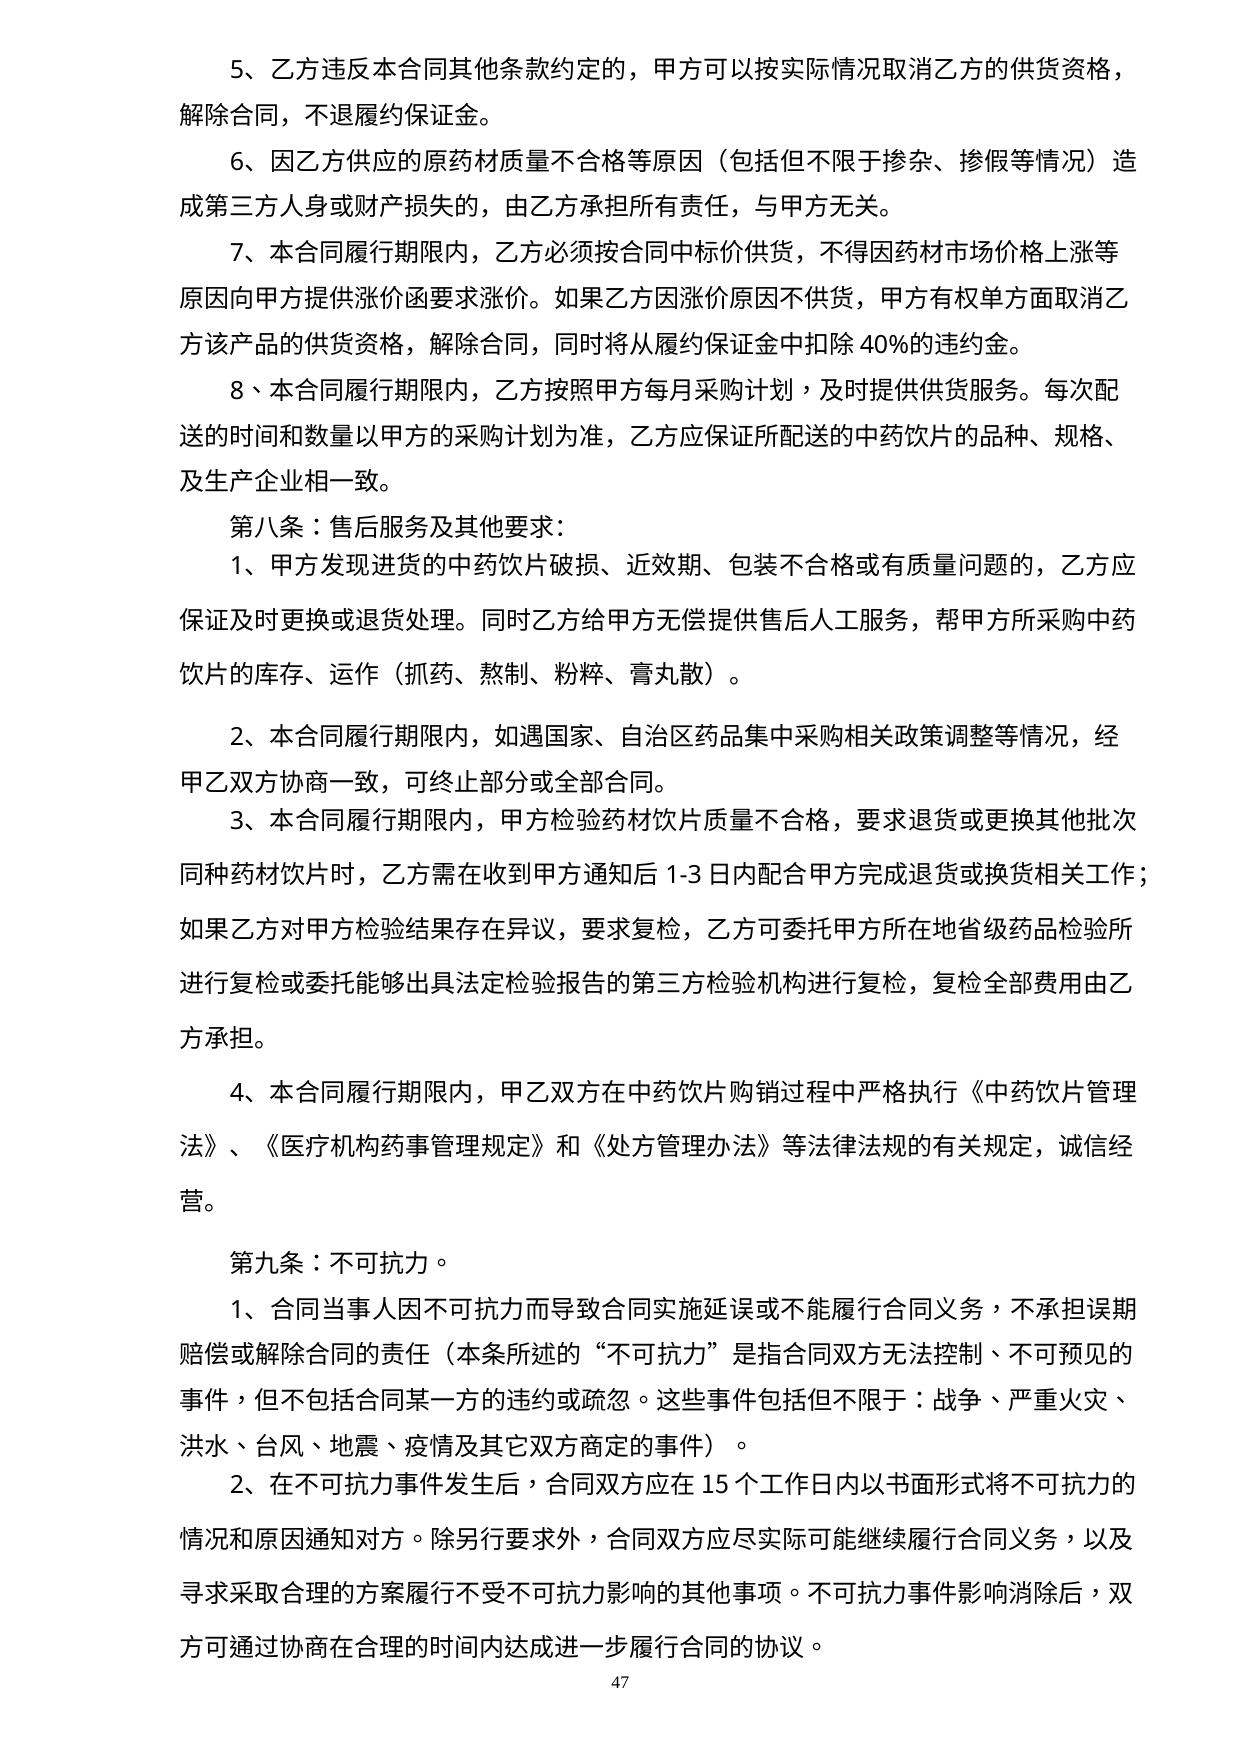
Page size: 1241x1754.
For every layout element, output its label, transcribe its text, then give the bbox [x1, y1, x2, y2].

text 第八条：售后服务及其他要求： [179, 500, 1137, 546]
text 4、本合同履行期限内，甲乙双方在中药饮片购销过程中严格执行《中药饮片管理法》、《医疗机构药事管理规定》和《处方管理办法》等法律法规的有关规定，诚信经营。 [179, 1072, 1137, 1217]
text 7、本合同履行期限内，乙方必须按合同中标价供货，不得因药材市场价格上涨等原因向甲方提供涨价函要求涨价。如果乙方因涨价原因不供货，甲方有权单方面取消乙方该产品的供货资格，解除合同，同时将从履约保证金中扣除40%的违约金。 [179, 225, 1137, 362]
text 8、本合同履行期限内，乙方按照甲方每月采购计划，及时提供供货服务。每次配送的时间和数量以甲方的采购计划为准，乙方应保证所配送的中药饮片的品种、规格、及生产企业相一致。 [179, 362, 1137, 500]
list 甲方发现进货的中药饮片破损、近效期、包装不合格或有质量问题的，乙方应保证及时更换或退货处理。同时乙方给甲方无偿提供售后人工服务，帮甲方所采购中药饮片的库存、运作（抓药、熬制、粉粹、膏丸散）。 [179, 546, 1137, 691]
text 1、合同当事人因不可抗力而导致合同实施延误或不能履行合同义务，不承担误期赔偿或解除合同的责任（本条所述的“不可抗力”是指合同双方无法控制、不可预见的事件，但不包括合同某一方的违约或疏忽。这些事件包括但不限于：战争、严重火灾、洪水、台风、地震、疫情及其它双方商定的事件）。 [179, 1281, 1137, 1465]
text 第九条：不可抗力。 [179, 1236, 1137, 1281]
text 2、在不可抗力事件发生后，合同双方应在15个工作日内以书面形式将不可抗力的情况和原因通知对方。除另行要求外，合同双方应尽实际可能继续履行合同义务，以及寻求采取合理的方案履行不受不可抗力影响的其他事项。不可抗力事件影响消除后，双方可通过协商在合理的时间内达成进一步履行合同的协议。 [179, 1465, 1137, 1664]
text 6、因乙方供应的原药材质量不合格等原因（包括但不限于掺杂、掺假等情况）造成第三方人身或财产损失的，由乙方承担所有责任，与甲方无关。 [179, 133, 1137, 225]
text 2、本合同履行期限内，如遇国家、自治区药品集中采购相关政策调整等情况，经甲乙双方协商一致，可终止部分或全部合同。 [179, 709, 1137, 801]
text 5、乙方违反本合同其他条款约定的，甲方可以按实际情况取消乙方的供货资格，解除合同，不退履约保证金。 [179, 42, 1137, 133]
text 3、本合同履行期限内，甲方检验药材饮片质量不合格，要求退货或更换其他批次同种药材饮片时，乙方需在收到甲方通知后1-3日内配合甲方完成退货或换货相关工作；如果乙方对甲方检验结果存在异议，要求复检，乙方可委托甲方所在地省级药品检验所进行复检或委托能够出具法定检验报告的第三方检验机构进行复检，复检全部费用由乙方承担。 [179, 801, 1137, 1054]
